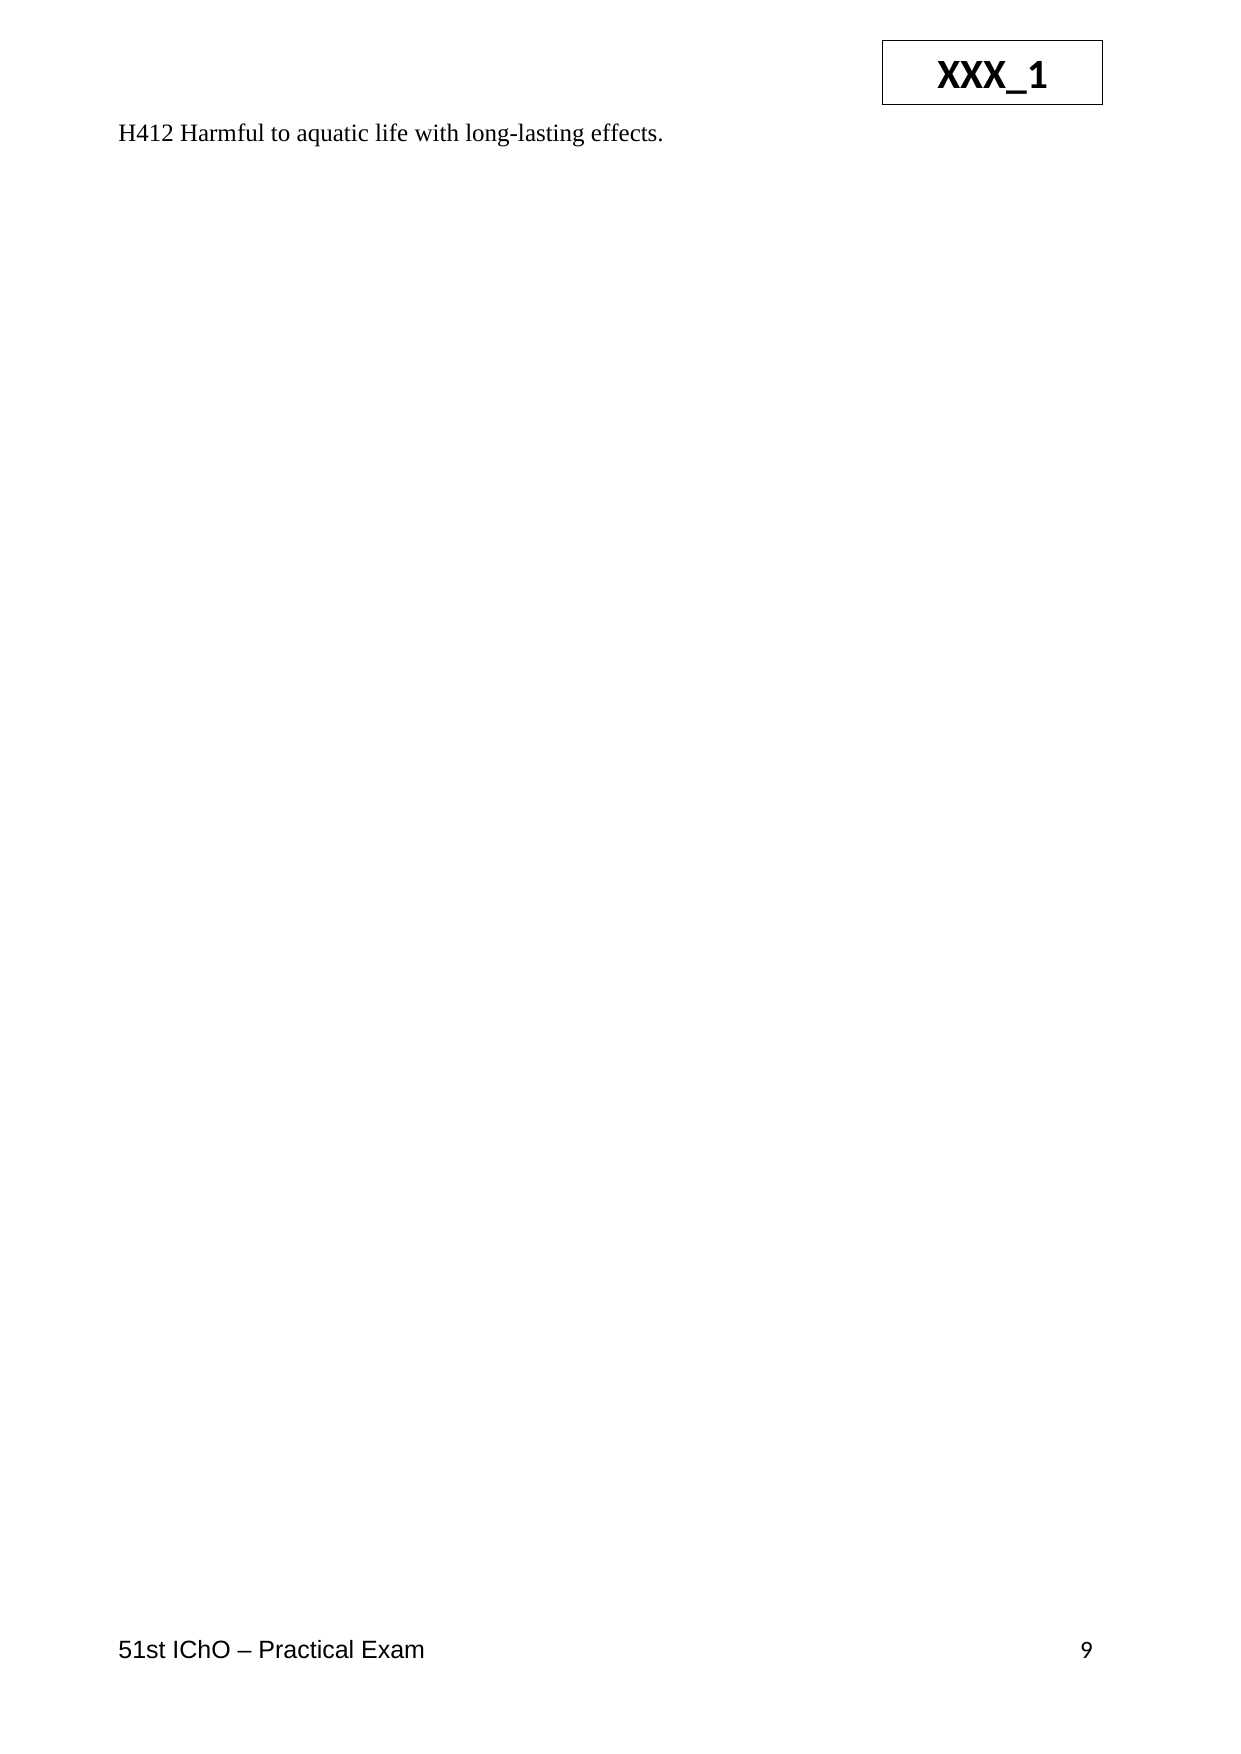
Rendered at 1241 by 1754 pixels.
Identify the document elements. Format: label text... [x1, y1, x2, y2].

text H412 Harmful to aquatic life with long-lasting effects. [118, 118, 1122, 147]
